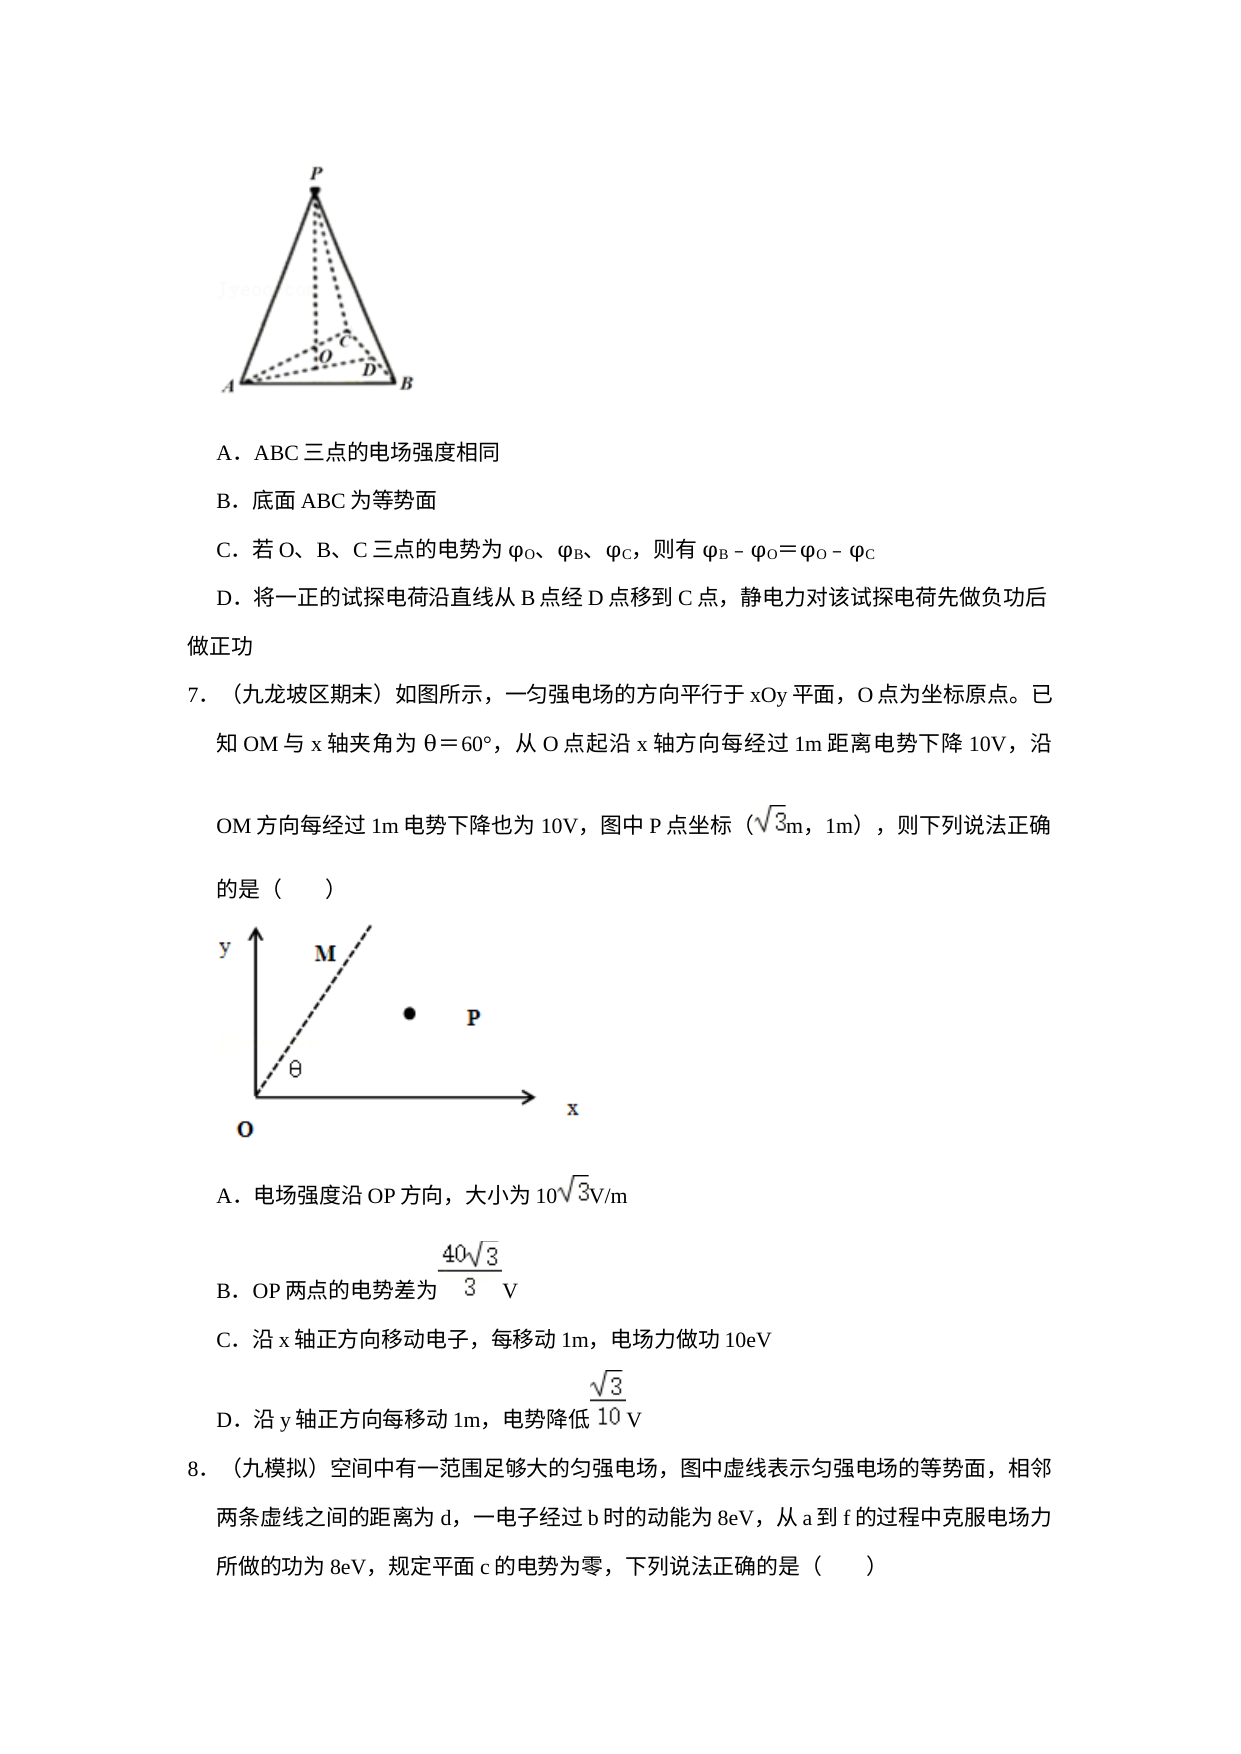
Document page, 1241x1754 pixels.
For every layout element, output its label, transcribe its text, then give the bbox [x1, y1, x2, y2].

text A．ABC三点的电场强度相同 [187, 434, 1053, 467]
text B．底面ABC为等势面 [187, 483, 1053, 515]
picture [216, 162, 419, 398]
picture [216, 920, 585, 1142]
text D．沿y轴正方向每移动1m，电势降低V [187, 1370, 1053, 1435]
picture [754, 805, 786, 834]
picture [590, 1370, 626, 1428]
text 8．（九模拟）空间中有一范围足够大的匀强电场，图中虚线表示匀强电场的等势面，相邻两条虚线之间的距离为d，一电子经过b时的动能为8eV，从a到f的过程中克服电场力所做的功为8eV，规定平面c的电势为零，下列说法正确的是（ ） [187, 1451, 1053, 1581]
text A．电场强度沿OP方向，大小为10V/m [187, 1160, 1053, 1225]
picture [557, 1175, 589, 1204]
text C．若O、B、C三点的电势为φO、φB、φC，则有φB﹣φO＝φO﹣φC [187, 531, 1053, 564]
text 7．（九龙坡区期末）如图所示，一匀强电场的方向平行于xOy平面，O点为坐标原点。已知OM与x轴夹角为θ＝60°，从O点起沿x轴方向每经过1m距离电势下降10V，沿OM方向每经过1m电势下降也为10V，图中P点坐标（m，1m），则下列说法正确的是（ ） [187, 677, 1053, 904]
text B．OP两点的电势差为V [187, 1241, 1053, 1306]
picture [437, 1241, 502, 1299]
text D．将一正的试探电荷沿直线从B点经D点移到C点，静电力对该试探电荷先做负功后做正功 [187, 579, 1053, 661]
text C．沿x轴正方向移动电子，每移动1m，电场力做功10eV [187, 1322, 1053, 1354]
